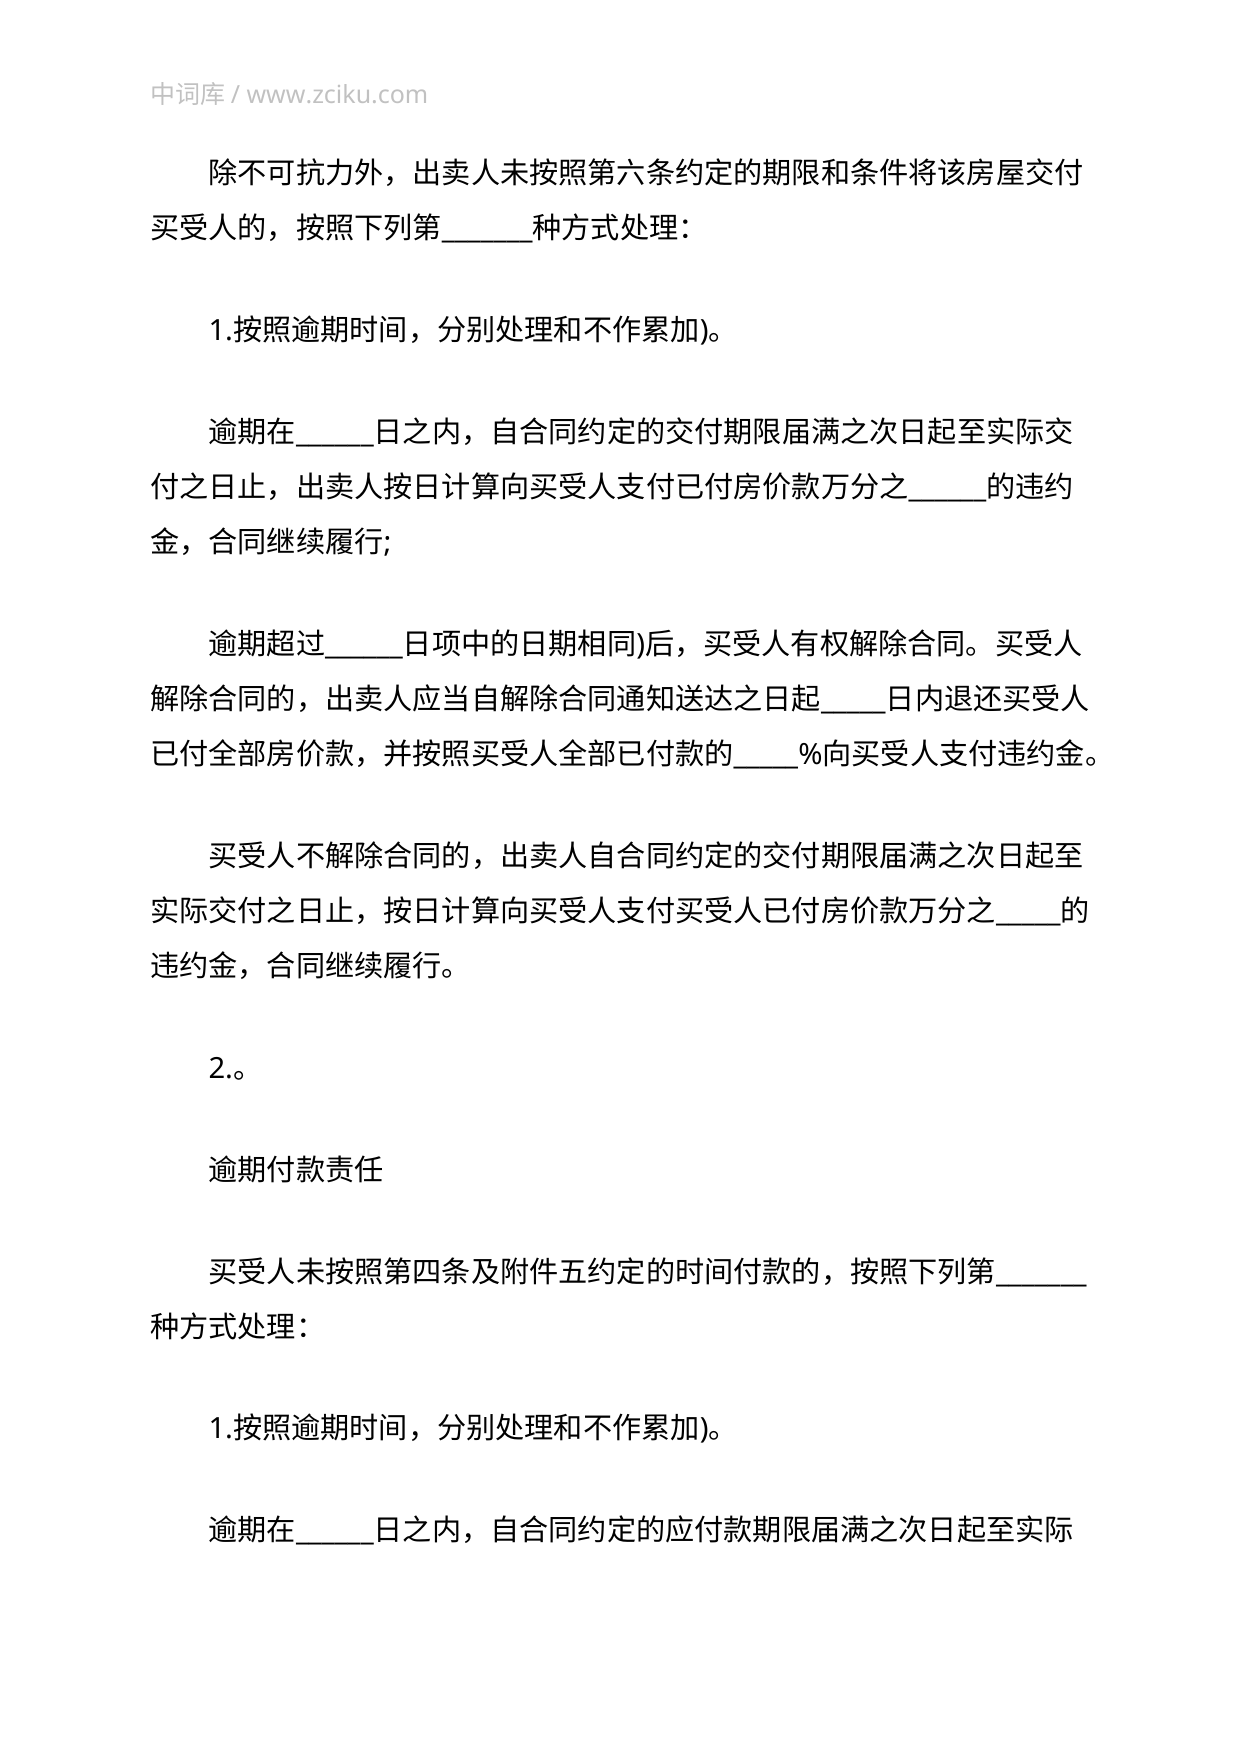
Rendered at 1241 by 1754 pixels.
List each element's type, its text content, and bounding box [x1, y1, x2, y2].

text 除不可抗力外，出卖人未按照第六条约定的期限和条件将该房屋交付买受人的，按照下列第_______种方式处理： [150, 150, 1090, 247]
text 买受人未按照第四条及附件五约定的时间付款的，按照下列第_______种方式处理： [150, 1248, 1090, 1346]
text 逾期付款责任 [150, 1146, 1090, 1189]
text 1.按照逾期时间，分别处理和不作累加)。 [150, 307, 1090, 349]
text 1.按照逾期时间，分别处理和不作累加)。 [150, 1405, 1090, 1447]
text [150, 1507, 1090, 1549]
text 逾期在______日之内，自合同约定的交付期限届满之次日起至实际交付之日止，出卖人按日计算向买受人支付已付房价款万分之______的违约金，合同继续履行; [150, 409, 1090, 561]
text 买受人不解除合同的，出卖人自合同约定的交付期限届满之次日起至实际交付之日止，按日计算向买受人支付买受人已付房价款万分之_____的违约金，合同继续履行。 [150, 833, 1090, 985]
text 2.。 [150, 1044, 1090, 1087]
text 逾期超过______日项中的日期相同)后，买受人有权解除合同。买受人解除合同的，出卖人应当自解除合同通知送达之日起_____日内退还买受人已付全部房价款，并按照买受人全部已付款的_____%向买受人支付违约金。 [150, 621, 1090, 773]
